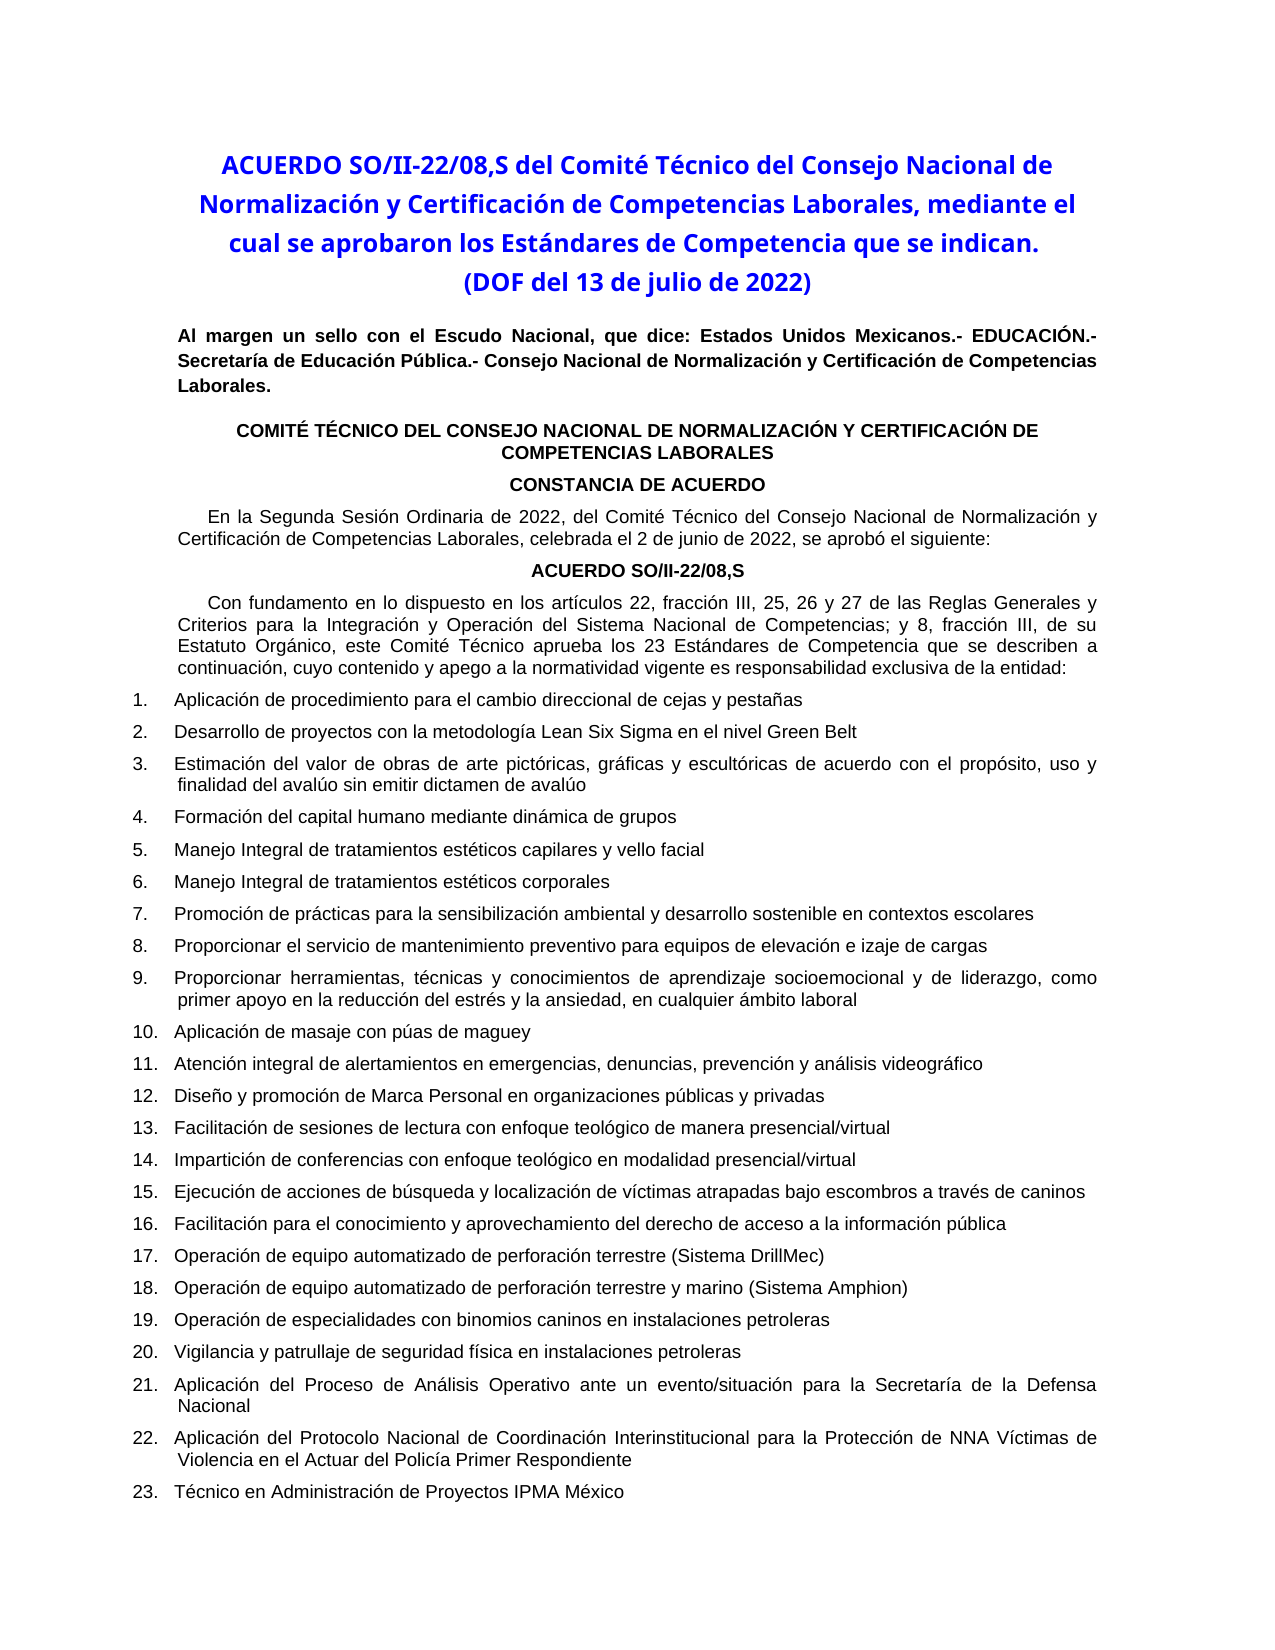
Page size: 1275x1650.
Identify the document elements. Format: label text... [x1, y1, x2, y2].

text Con fundamento en lo dispuesto en los artículos 22, fracción III, 25, 26 y 27 de las Reglas Generales y Criterios para la Integración y Operación del Sistema Nacional de Competencias; y 8, fracción III, de su Estatuto Orgánico, este Comité Técnico aprueba los 23 Estándares de Competencia que se describen a continuación, cuyo contenido y apego a la normatividad vigente es responsabilidad exclusiva de la entidad: [177, 592, 1098, 678]
text CONSTANCIA DE ACUERDO [177, 474, 1098, 496]
text 7. Promoción de prácticas para la sensibilización ambiental y desarrollo sostenible en contextos escolares [132, 903, 1098, 924]
text 13. Facilitación de sesiones de lectura con enfoque teológico de manera presencial/virtual [132, 1117, 1098, 1138]
text 6. Manejo Integral de tratamientos estéticos corporales [132, 871, 1098, 892]
text 8. Proporcionar el servicio de mantenimiento preventivo para equipos de elevación e izaje de cargas [132, 935, 1098, 956]
text 22. Aplicación del Protocolo Nacional de Coordinación Interinstitucional para la Protección de NNA Víctimas de Violencia en el Actuar del Policía Primer Respondiente [132, 1427, 1098, 1470]
text 3. Estimación del valor de obras de arte pictóricas, gráficas y escultóricas de acuerdo con el propósito, uso y finalidad del avalúo sin emitir dictamen de avalúo [132, 753, 1098, 796]
text COMITÉ TÉCNICO DEL CONSEJO NACIONAL DE NORMALIZACIÓN Y CERTIFICACIÓN DE COMPETENCIAS LABORALES [177, 420, 1098, 463]
text 14. Impartición de conferencias con enfoque teológico en modalidad presencial/virtual [132, 1149, 1098, 1170]
text 16. Facilitación para el conocimiento y aprovechamiento del derecho de acceso a la información pública [132, 1213, 1098, 1234]
text 2. Desarrollo de proyectos con la metodología Lean Six Sigma en el nivel Green Belt [132, 721, 1098, 742]
text ACUERDO SO/II-22/08,S del Comité Técnico del Consejo Nacional de Normalización y Certificación de Competencias Laborales, mediante el cual se aprobaron los Estándares de Competencia que se indican. (DOF del 13 de julio de 2022) [177, 148, 1098, 299]
text 20. Vigilancia y patrullaje de seguridad física en instalaciones petroleras [132, 1341, 1098, 1363]
text 19. Operación de especialidades con binomios caninos en instalaciones petroleras [132, 1309, 1098, 1331]
text 17. Operación de equipo automatizado de perforación terrestre (Sistema DrillMec) [132, 1245, 1098, 1267]
text 23. Técnico en Administración de Proyectos IPMA México [132, 1481, 1098, 1502]
text 21. Aplicación del Proceso de Análisis Operativo ante un evento/situación para la Secretaría de la Defensa Nacional [132, 1373, 1098, 1416]
text Al margen un sello con el Escudo Nacional, que dice: Estados Unidos Mexicanos.- EDUCACIÓN.- Secretaría de Educación Pública.- Consejo Nacional de Normalización y Certificación de Competencias Laborales. [177, 325, 1098, 396]
text 12. Diseño y promoción de Marca Personal en organizaciones públicas y privadas [132, 1084, 1098, 1106]
text 1. Aplicación de procedimiento para el cambio direccional de cejas y pestañas [132, 688, 1098, 710]
text 4. Formación del capital humano mediante dinámica de grupos [132, 806, 1098, 828]
text 18. Operación de equipo automatizado de perforación terrestre y marino (Sistema Amphion) [132, 1277, 1098, 1299]
text En la Segunda Sesión Ordinaria de 2022, del Comité Técnico del Consejo Nacional de Normalización y Certificación de Competencias Laborales, celebrada el 2 de junio de 2022, se aprobó el siguiente: [177, 506, 1098, 549]
text ACUERDO SO/II-22/08,S [177, 560, 1098, 581]
text 10. Aplicación de masaje con púas de maguey [132, 1020, 1098, 1042]
text 11. Atención integral de alertamientos en emergencias, denuncias, prevención y análisis videográfico [132, 1052, 1098, 1074]
text 5. Manejo Integral de tratamientos estéticos capilares y vello facial [132, 838, 1098, 860]
text 15. Ejecución de acciones de búsqueda y localización de víctimas atrapadas bajo escombros a través de caninos [132, 1181, 1098, 1202]
text 9. Proporcionar herramientas, técnicas y conocimientos de aprendizaje socioemocional y de liderazgo, como primer apoyo en la reducción del estrés y la ansiedad, en cualquier ámbito laboral [132, 967, 1098, 1010]
